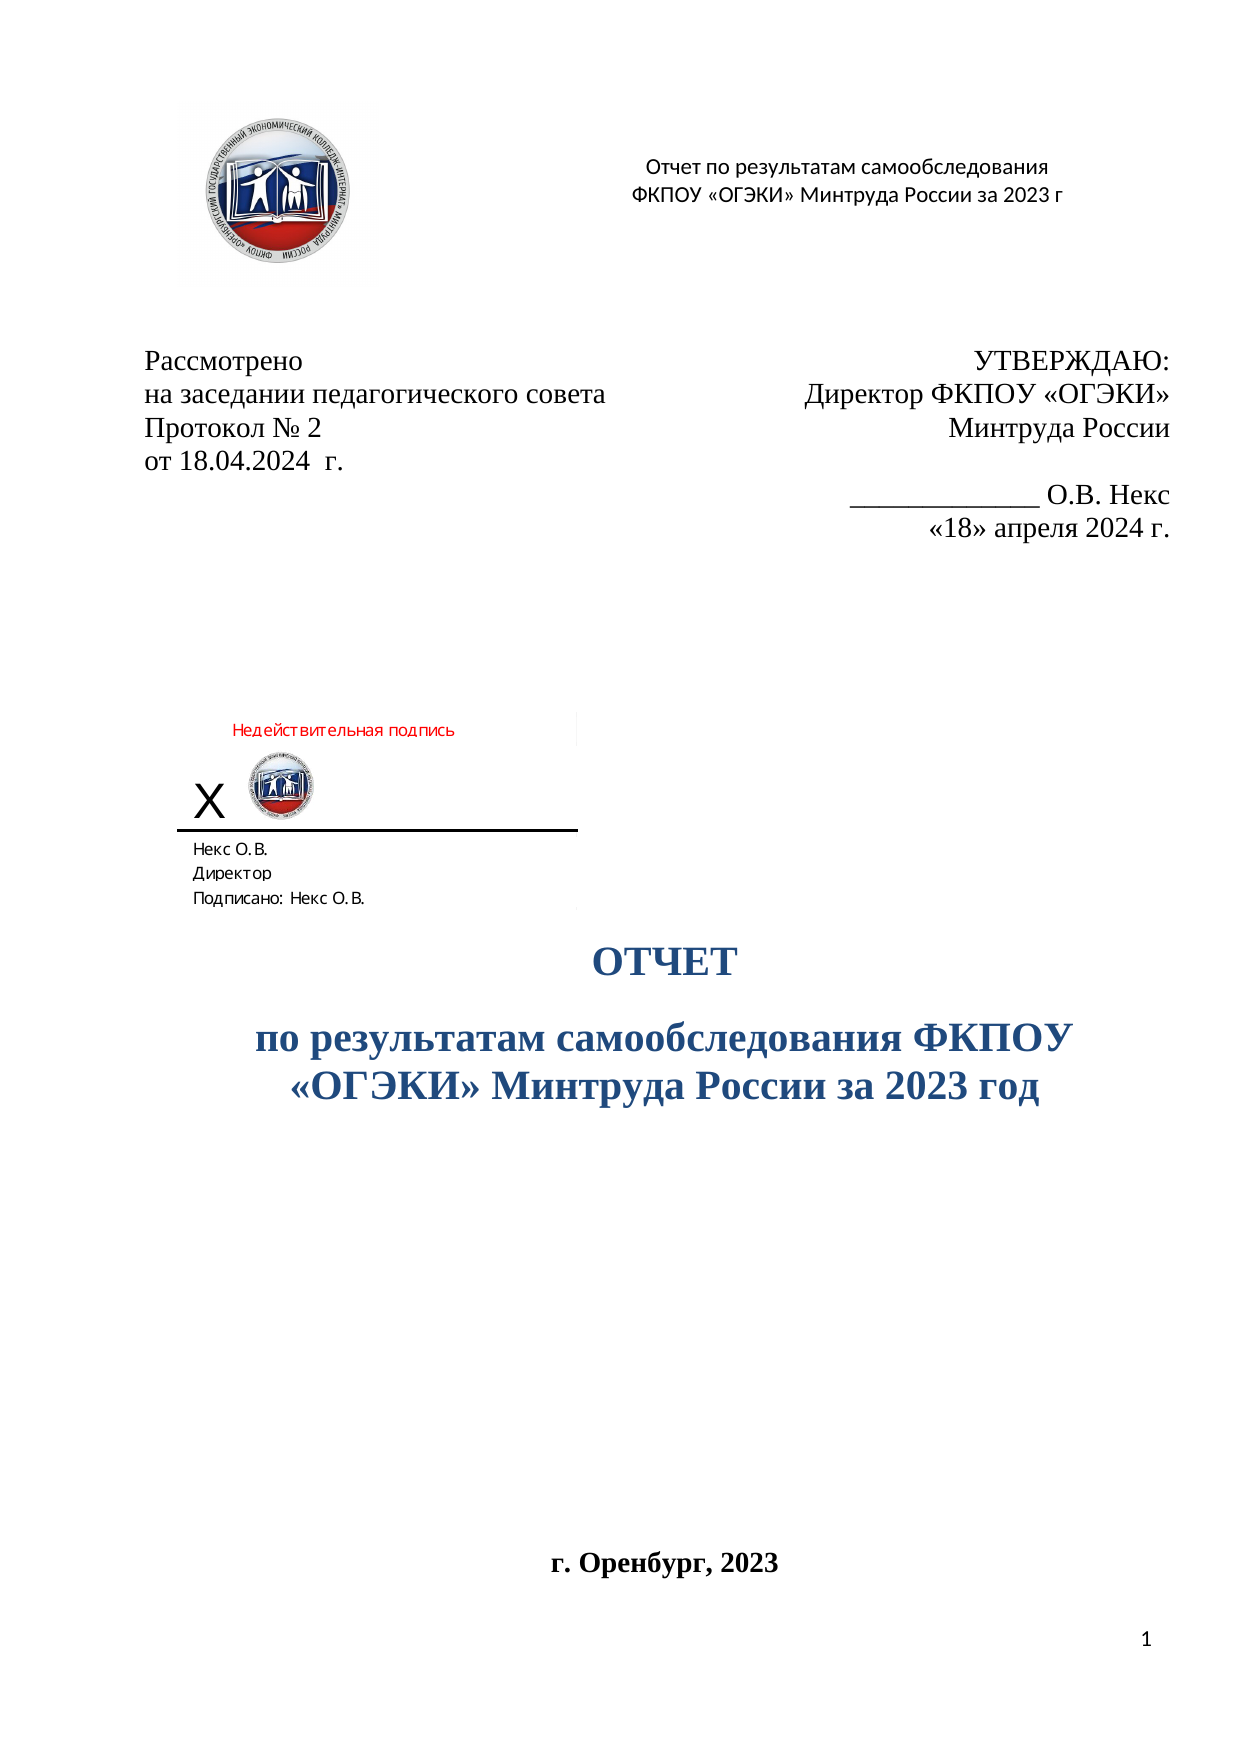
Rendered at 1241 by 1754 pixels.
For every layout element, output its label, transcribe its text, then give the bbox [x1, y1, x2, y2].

text ОТЧЕТ [177, 936, 1152, 984]
table_header Рассмотрено на заседании педагогического совета Протокол № 2 от 18.04.2024 г. [133, 343, 738, 582]
picture [177, 101, 379, 287]
text г. Оренбург, 2023 [177, 1545, 1152, 1579]
text по результатам самообследования ФКПОУ «ОГЭКИ» Минтруда России за 2023 год [177, 1012, 1152, 1108]
table_header УТВЕРЖДАЮ: Директор ФКПОУ «ОГЭКИ» Минтруда России _____________ О.В. Некс «18» апреля 2024 г. [738, 343, 1181, 582]
